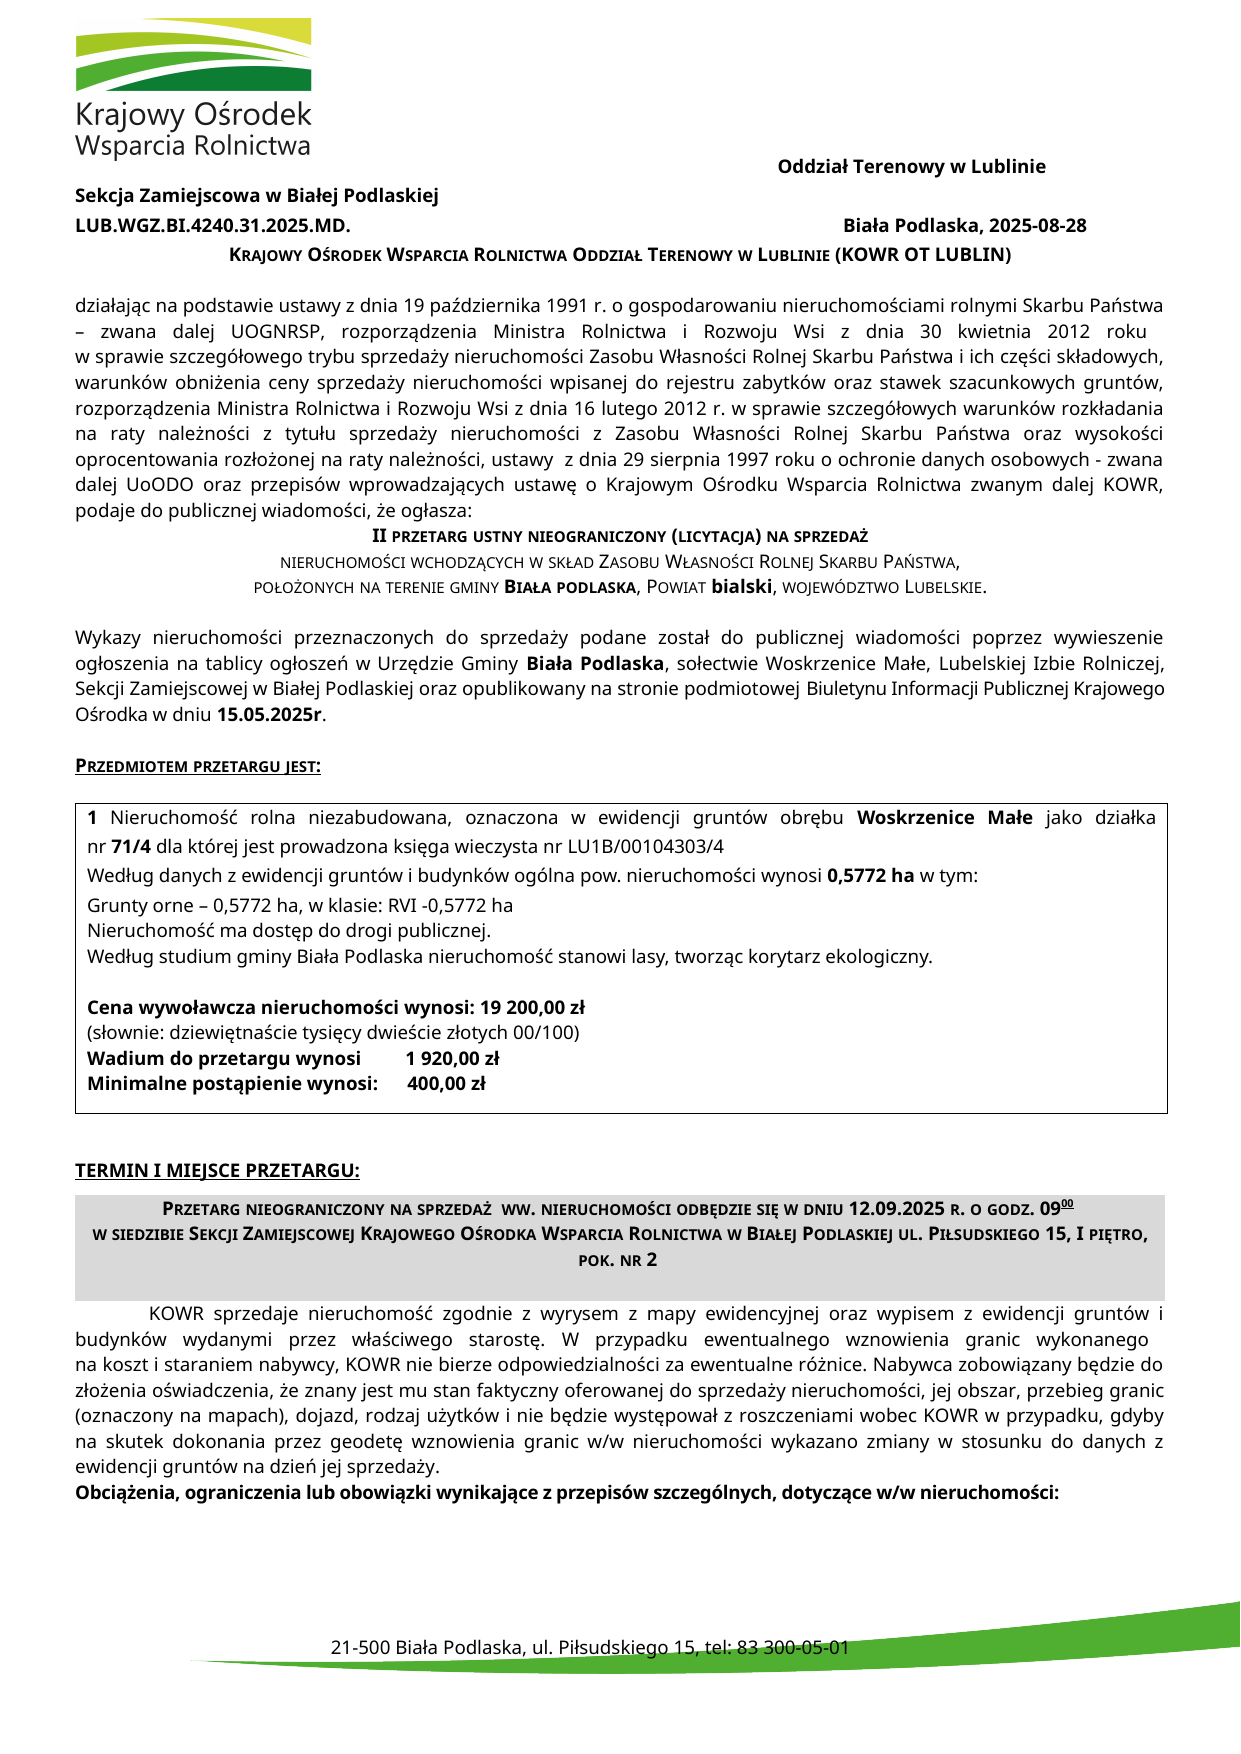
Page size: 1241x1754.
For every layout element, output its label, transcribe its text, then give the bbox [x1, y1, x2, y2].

text nieruchomości wchodzących w skład Zasobu Własności Rolnej Skarbu Państwa, [75, 548, 1165, 573]
text działając na podstawie ustawy z dnia 19 października 1991 r. o gospodarowaniu nieruchomościami rolnymi Skarbu Państwa – zwana dalej UOGNRSP, rozporządzenia Ministra Rolnictwa i Rozwoju Wsi z dnia 30 kwietnia 2012 roku w sprawie szczegółowego trybu sprzedaży nieruchomości Zasobu Własności Rolnej Skarbu Państwa i ich części składowych, warunków obniżenia ceny sprzedaży nieruchomości wpisanej do rejestru zabytków oraz stawek szacunkowych gruntów, rozporządzenia Ministra Rolnictwa i Rozwoju Wsi z dnia 16 lutego 2012 r. w sprawie szczegółowych warunków rozkładania na raty należności z tytułu sprzedaży nieruchomości z Zasobu Własności Rolnej Skarbu Państwa oraz wysokości oprocentowania rozłożonej na raty należności, ustawy z dnia 29 sierpnia 1997 roku o ochronie danych osobowych - zwana dalej UoODO oraz przepisów wprowadzających ustawę o Krajowym Ośrodku Wsparcia Rolnictwa zwanym dalej KOWR, podaje do publicznej wiadomości, że ogłasza: [75, 293, 1165, 522]
text Wykazy nieruchomości przeznaczonych do sprzedaży podane został do publicznej wiadomości poprzez wywieszenie ogłoszenia na tablicy ogłoszeń w Urzędzie Gminy Biała Podlaska, sołectwie Woskrzenice Małe, Lubelskiej Izbie Rolniczej, Sekcji Zamiejscowej w Białej Podlaskiej oraz opublikowany na stronie podmiotowej Biuletynu Informacji Publicznej Krajowego Ośrodka w dniu 15.05.2025r. [75, 624, 1165, 727]
text Przedmiotem przetargu jest: [75, 752, 1165, 778]
text Obciążenia, ograniczenia lub obowiązki wynikające z przepisów szczególnych, dotyczące w/w nieruchomości: [75, 1479, 1165, 1505]
text II przetarg ustny nieograniczony (licytacja) na sprzedaż [75, 522, 1165, 548]
picture [190, 1601, 1240, 1674]
picture [75, 18, 312, 161]
text TERMIN I MIEJSCE PRZETARGU: [75, 1157, 1165, 1182]
text położonych na terenie gminy Biała podlaska, Powiat bialski, województwo Lubelskie. [75, 573, 1165, 599]
text Przetarg nieograniczony na sprzedaż ww. nieruchomości odbędzie się w dniu 12.09.2025 r. o godz. 0900 w siedzibie Sekcji Zamiejscowej Krajowego Ośrodka Wsparcia Rolnictwa w Białej Podlaskiej ul. Piłsudskiego 15, I piętro, pok. nr 2 [75, 1195, 1165, 1301]
text KOWR sprzedaje nieruchomość zgodnie z wyrysem z mapy ewidencyjnej oraz wypisem z ewidencji gruntów i budynków wydanymi przez właściwego starostę. W przypadku ewentualnego wznowienia granic wykonanego na koszt i staraniem nabywcy, KOWR nie bierze odpowiedzialności za ewentualne różnice. Nabywca zobowiązany będzie do złożenia oświadczenia, że znany jest mu stan faktyczny oferowanej do sprzedaży nieruchomości, jej obszar, przebieg granic (oznaczony na mapach), dojazd, rodzaj użytków i nie będzie występował z roszczeniami wobec KOWR w przypadku, gdyby na skutek dokonania przez geodetę wznowienia granic w/w nieruchomości wykazano zmiany w stosunku do danych z ewidencji gruntów na dzień jej sprzedaży. [75, 1301, 1165, 1479]
text Krajowy Ośrodek Wsparcia Rolnictwa Oddział Terenowy w Lublinie (KOWR OT LUBLIN) [75, 242, 1165, 267]
table_header 1 Nieruchomość rolna niezabudowana, oznaczona w ewidencji gruntów obrębu Woskrzenice Małe jako działka nr 71/4 dla której jest prowadzona księga wieczysta nr LU1B/00104303/4 Według danych z ewidencji gruntów i budynków ogólna pow. nieruchomości wynosi 0,5772 ha w tym: Grunty orne – 0,5772 ha, w klasie: RVI -0,5772 ha Nieruchomość ma dostęp do drogi publicznej. Według studium gminy Biała Podlaska nieruchomość stanowi lasy, tworząc korytarz ekologiczny. Cena wywoławcza nieruchomości wynosi: 19 200,00 zł (słownie: dziewiętnaście tysięcy dwieście złotych 00/100) Wadium do przetargu wynosi 1 920,00 zł Minimalne postąpienie wynosi: 400,00 zł [76, 804, 1167, 1113]
